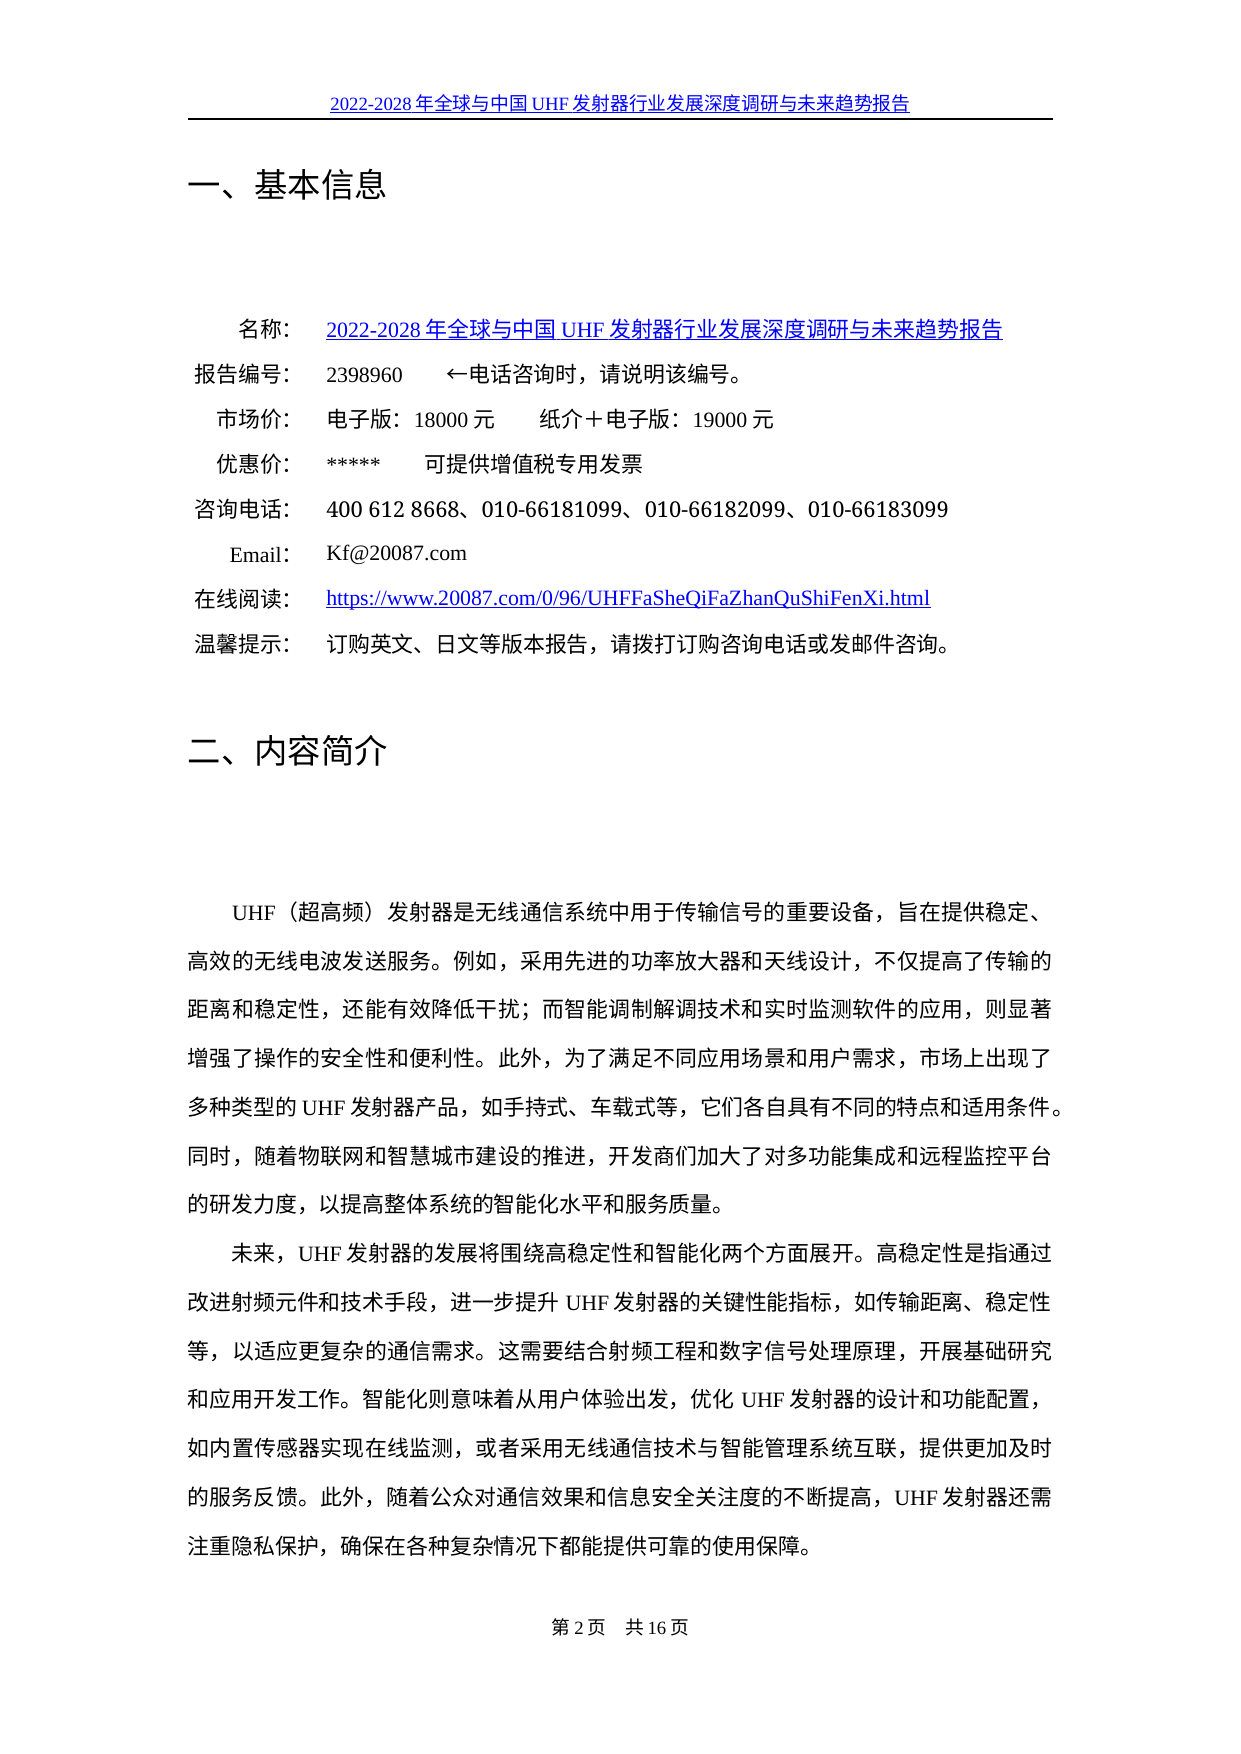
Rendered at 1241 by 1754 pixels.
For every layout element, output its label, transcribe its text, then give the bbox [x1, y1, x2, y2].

table_cell ***** 可提供增值税专用发票 [315, 447, 1073, 492]
table_cell Email： [167, 537, 315, 582]
table_cell 咨询电话： [167, 492, 315, 537]
table_cell 2398960 ←电话咨询时，请说明该编号。 [315, 357, 1073, 402]
table_cell 在线阅读： [167, 582, 315, 627]
table_cell 报告编号： [167, 357, 315, 402]
table_header 名称： [167, 312, 315, 357]
table_cell 温馨提示： [167, 627, 315, 672]
table_cell Kf@20087.com [315, 537, 1073, 582]
table_cell [315, 582, 1073, 627]
title 一、基本信息 [187, 150, 1053, 215]
table_cell 400 612 8668、010-66181099、010-66182099、010-66183099 [315, 492, 1073, 537]
table_header 2022-2028年全球与中国UHF发射器行业发展深度调研与未来趋势报告 [315, 312, 1073, 357]
table_cell 电子版：18000 元 纸介＋电子版：19000 元 [315, 402, 1073, 447]
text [187, 894, 1053, 1561]
table_cell 订购英文、日文等版本报告，请拨打订购咨询电话或发邮件咨询。 [315, 627, 1073, 672]
table_cell 优惠价： [167, 447, 315, 492]
table_cell 市场价： [167, 402, 315, 447]
title 二、内容简介 [187, 717, 1053, 782]
